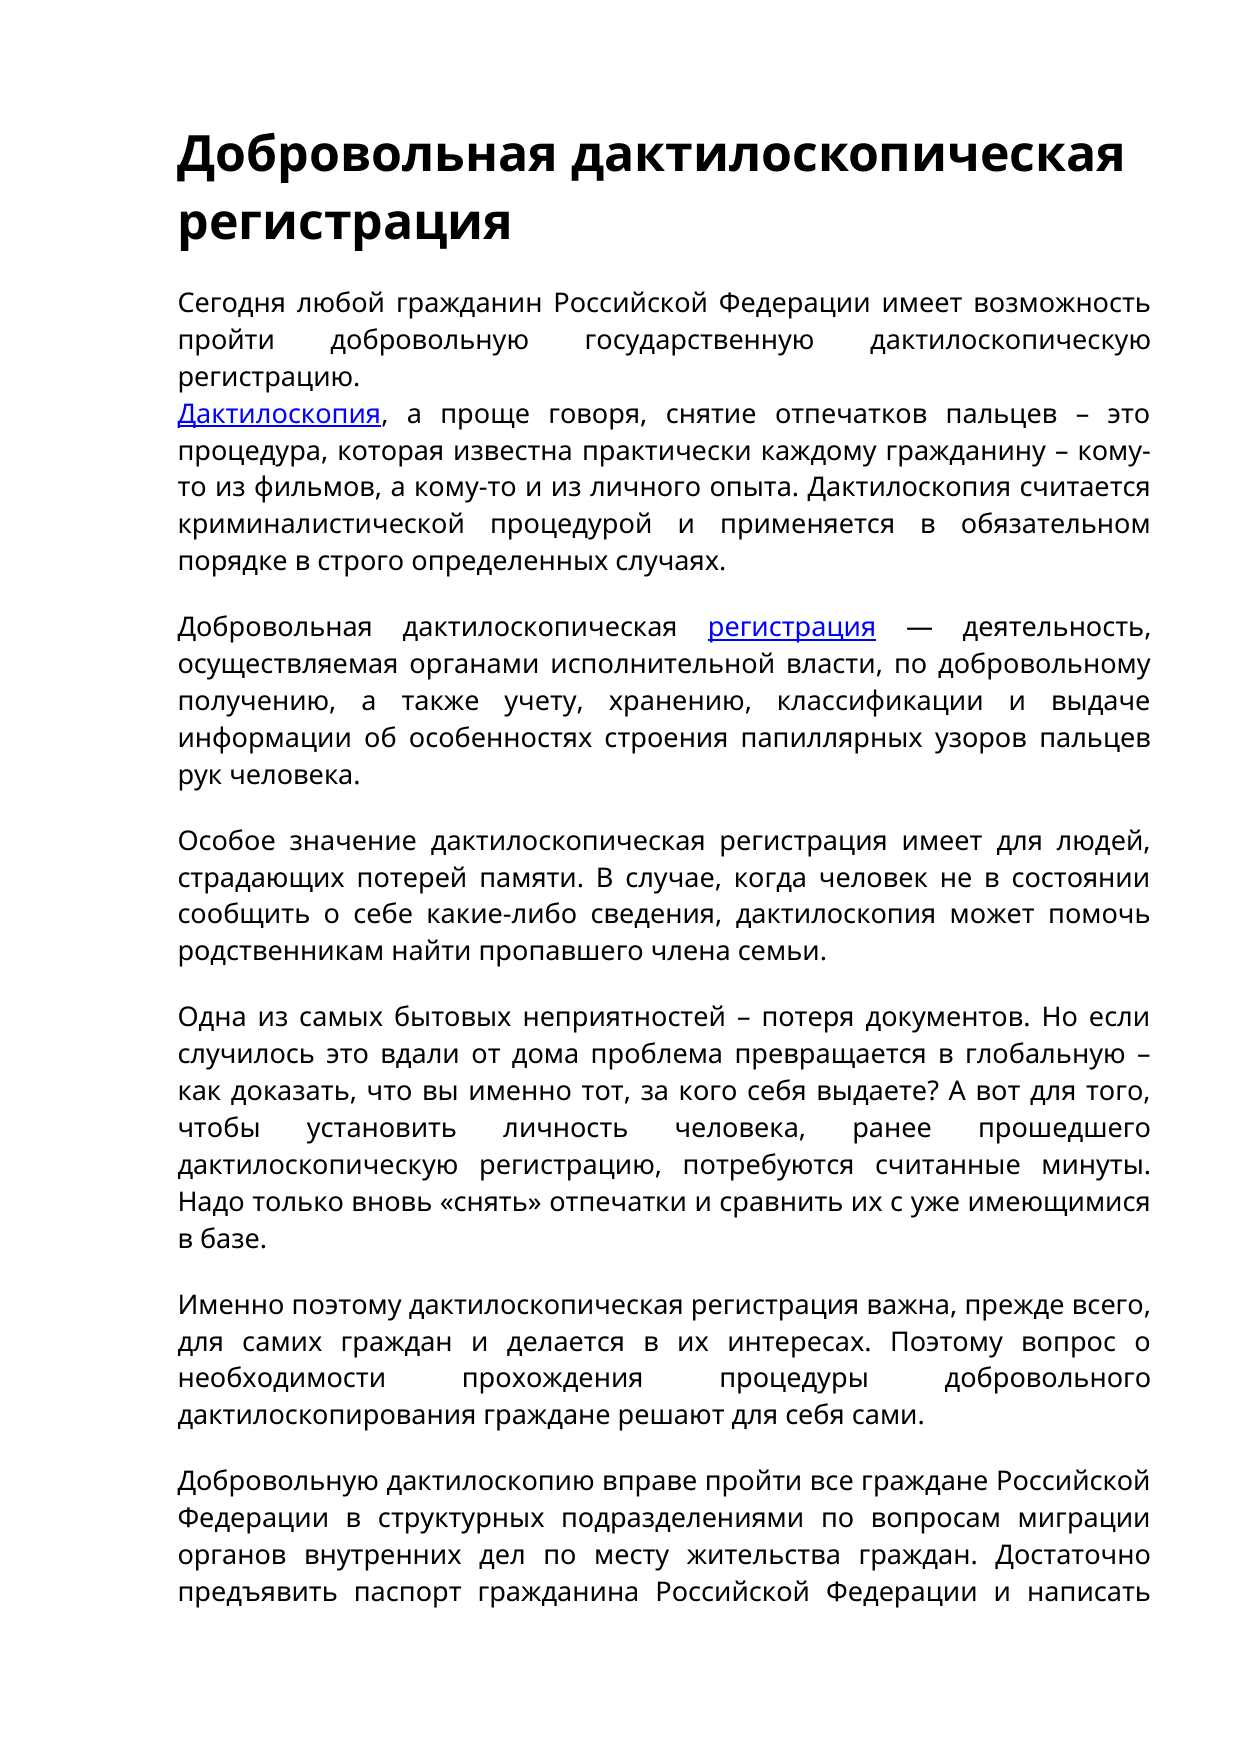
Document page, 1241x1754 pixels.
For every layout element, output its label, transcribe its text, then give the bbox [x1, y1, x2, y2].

text Именно поэтому дактилоскопическая регистрация важна, прежде всего, для самих граждан и делается в их интересах. Поэтому вопрос о необходимости прохождения процедуры добровольного дактилоскопирования граждане решают для себя сами. [177, 1285, 1152, 1433]
text Сегодня любой гражданин Российской Федерации имеет возможность пройти добровольную государственную дактилоскопическую регистрацию. Дактилоскопия, а проще говоря, снятие отпечатков пальцев – это процедура, которая известна практически каждому гражданину – кому-то из фильмов, а кому-то и из личного опыта. Дактилоскопия считается криминалистической процедурой и применяется в обязательном порядке в строго определенных случаях. [177, 283, 1152, 578]
text Добровольная дактилоскопическая регистрация — деятельность, осуществляемая органами исполнительной власти, по добровольному получению, а также учету, хранению, классификации и выдаче информации об особенностях строения папиллярных узоров пальцев рук человека. [177, 608, 1152, 792]
text Добровольная дактилоскопическая регистрация [177, 118, 1152, 254]
text Одна из самых бытовых неприятностей – потеря документов. Но если случилось это вдали от дома проблема превращается в глобальную – как доказать, что вы именно тот, за кого себя выдаете? А вот для того, чтобы установить личность человека, ранее прошедшего дактилоскопическую регистрацию, потребуются считанные минуты. Надо только вновь «снять» отпечатки и сравнить их с уже имеющимися в базе. [177, 998, 1152, 1256]
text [177, 1462, 1152, 1609]
text Особое значение дактилоскопическая регистрация имеет для людей, страдающих потерей памяти. В случае, когда человек не в состоянии сообщить о себе какие-либо сведения, дактилоскопия может помочь родственникам найти пропавшего члена семьи. [177, 821, 1152, 969]
